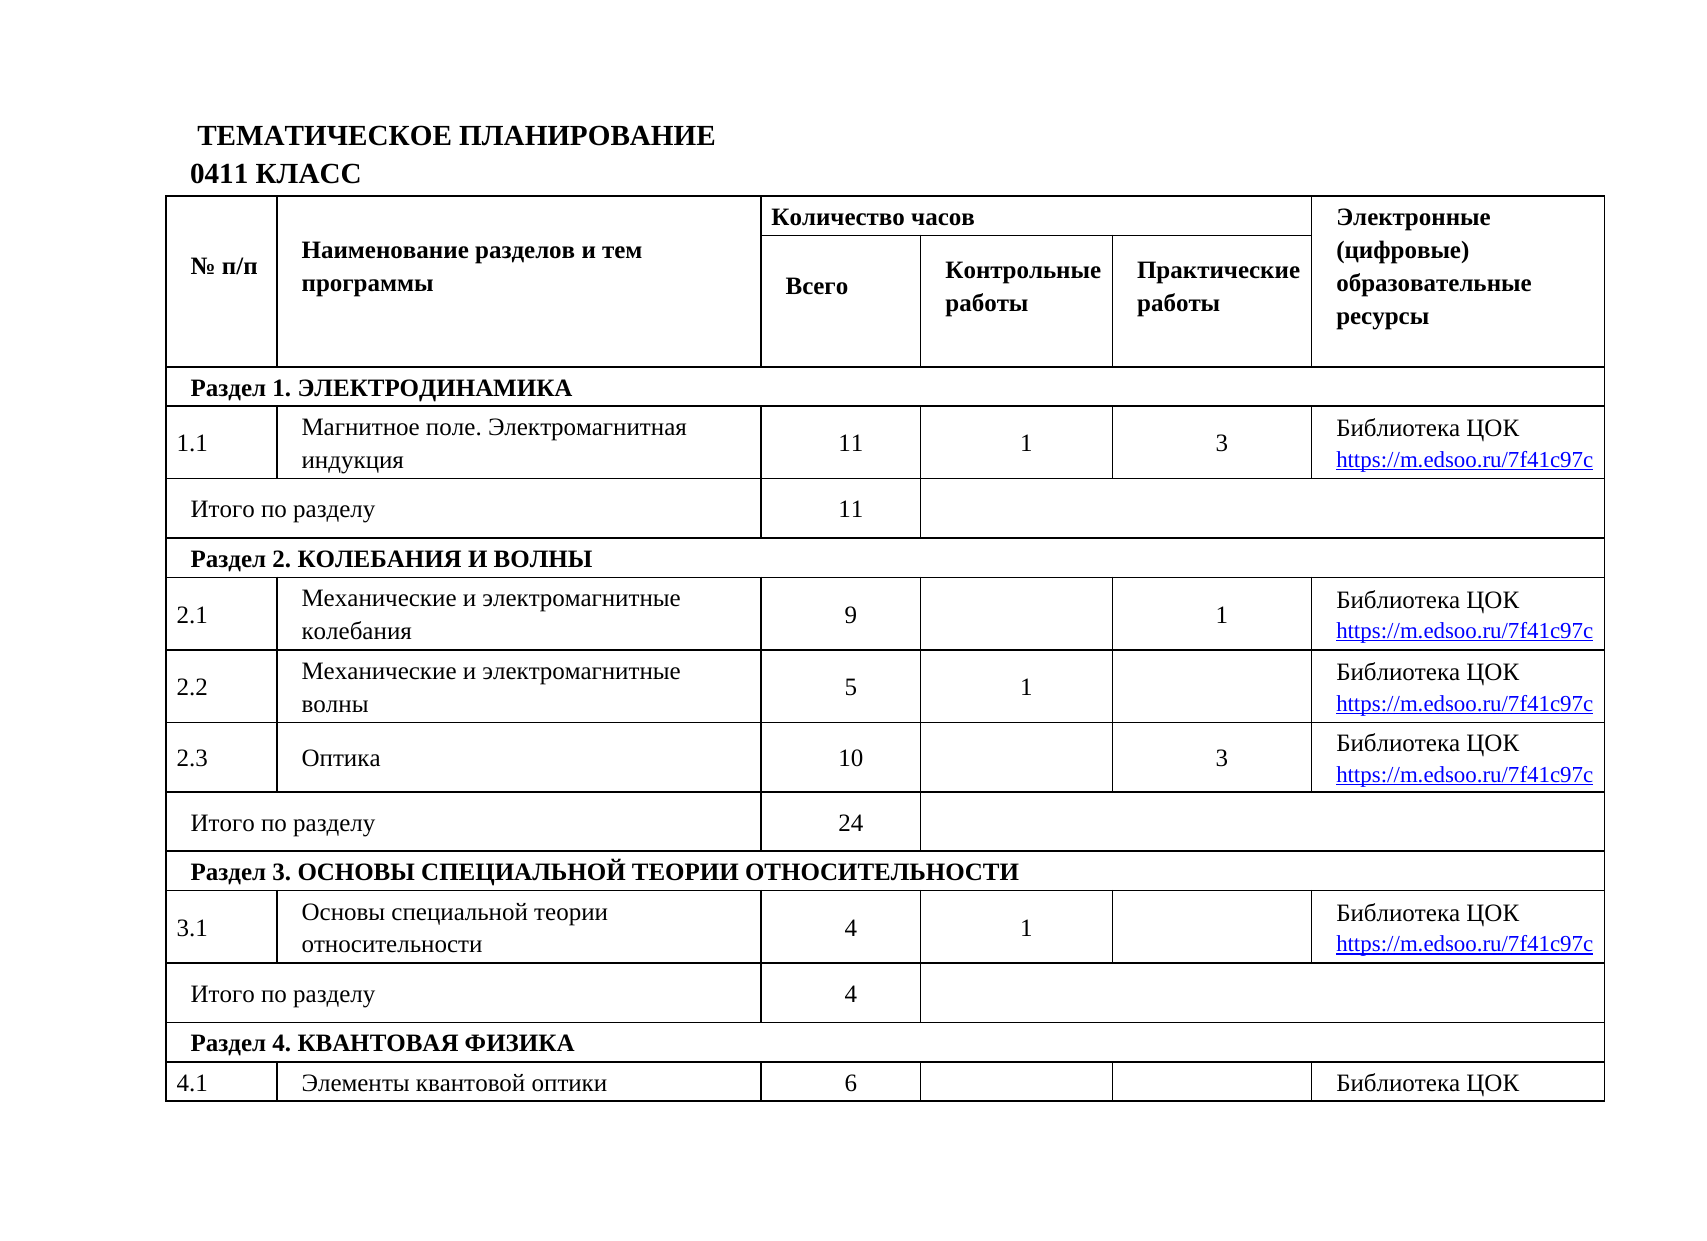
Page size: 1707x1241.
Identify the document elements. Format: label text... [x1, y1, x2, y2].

table_cell Механические и электромагнитные волны [278, 651, 760, 721]
table_cell Раздел 3. ОСНОВЫ СПЕЦИАЛЬНОЙ ТЕОРИИ ОТНОСИТЕЛЬНОСТИ [167, 852, 1604, 890]
table_cell 2.1 [167, 578, 276, 649]
table_cell Итого по разделу [167, 793, 760, 850]
table_cell 4 [762, 964, 920, 1022]
table_cell Механические и электромагнитные колебания [278, 578, 760, 649]
table_cell Библиотека ЦОК https://m.edsoo.ru/7f41c97c [1312, 723, 1604, 791]
table_cell 11 [762, 407, 920, 478]
table_cell Магнитное поле. Электромагнитная индукция [278, 407, 760, 478]
table_cell Практические работы [1113, 236, 1311, 366]
table_cell 1 [921, 891, 1112, 962]
table_cell Раздел 1. ЭЛЕКТРОДИНАМИКА [167, 368, 1604, 405]
table_cell 24 [762, 793, 920, 850]
table_cell 1 [921, 651, 1112, 721]
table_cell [1312, 1063, 1604, 1100]
table_cell [1113, 651, 1311, 721]
table_cell Контрольные работы [921, 236, 1112, 366]
table_cell Библиотека ЦОК https://m.edsoo.ru/7f41c97c [1312, 407, 1604, 478]
table_cell [921, 1063, 1112, 1100]
table_cell 11 [762, 479, 920, 537]
table_cell 3 [1113, 407, 1311, 478]
table_cell 1.1 [167, 407, 276, 478]
table_cell 1 [1113, 578, 1311, 649]
table_cell [1113, 1063, 1311, 1100]
table_cell 10 [762, 723, 920, 791]
table_cell [921, 964, 1604, 1022]
table_cell Оптика [278, 723, 760, 791]
table_cell 2.3 [167, 723, 276, 791]
table_cell 3.1 [167, 891, 276, 962]
table_cell [921, 578, 1112, 649]
table_cell Библиотека ЦОК https://m.edsoo.ru/7f41c97c [1312, 578, 1604, 649]
table_cell Итого по разделу [167, 479, 760, 537]
text ТЕМАТИЧЕСКОЕ ПЛАНИРОВАНИЕ [190, 118, 1618, 152]
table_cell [1312, 891, 1604, 962]
table_cell 4 [762, 891, 920, 962]
table_cell Библиотека ЦОК https://m.edsoo.ru/7f41c97c [1312, 651, 1604, 721]
table_cell 2.2 [167, 651, 276, 721]
table_cell 4.1 [167, 1063, 276, 1100]
table_header № п/п [167, 197, 276, 366]
table_header Количество часов [762, 197, 1311, 234]
table_cell Всего [762, 236, 920, 366]
table_cell [921, 723, 1112, 791]
table_header Электронные (цифровые) образовательные ресурсы [1312, 197, 1604, 366]
table_cell 1 [921, 407, 1112, 478]
table_cell 6 [762, 1063, 920, 1100]
table_cell 3 [1113, 723, 1311, 791]
table_cell Раздел 4. КВАНТОВАЯ ФИЗИКА [167, 1023, 1604, 1061]
table_cell Итого по разделу [167, 964, 760, 1022]
table_cell Основы специальной теории относительности [278, 891, 760, 962]
table_cell [921, 793, 1604, 850]
table_cell [1113, 891, 1311, 962]
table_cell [278, 1063, 760, 1100]
table_header Наименование разделов и тем программы [278, 197, 760, 366]
table_cell 5 [762, 651, 920, 721]
table_cell Раздел 2. КОЛЕБАНИЯ И ВОЛНЫ [167, 539, 1604, 577]
table_cell 9 [762, 578, 920, 649]
table_cell [921, 479, 1604, 537]
text 0411 КЛАСС [190, 157, 1618, 190]
